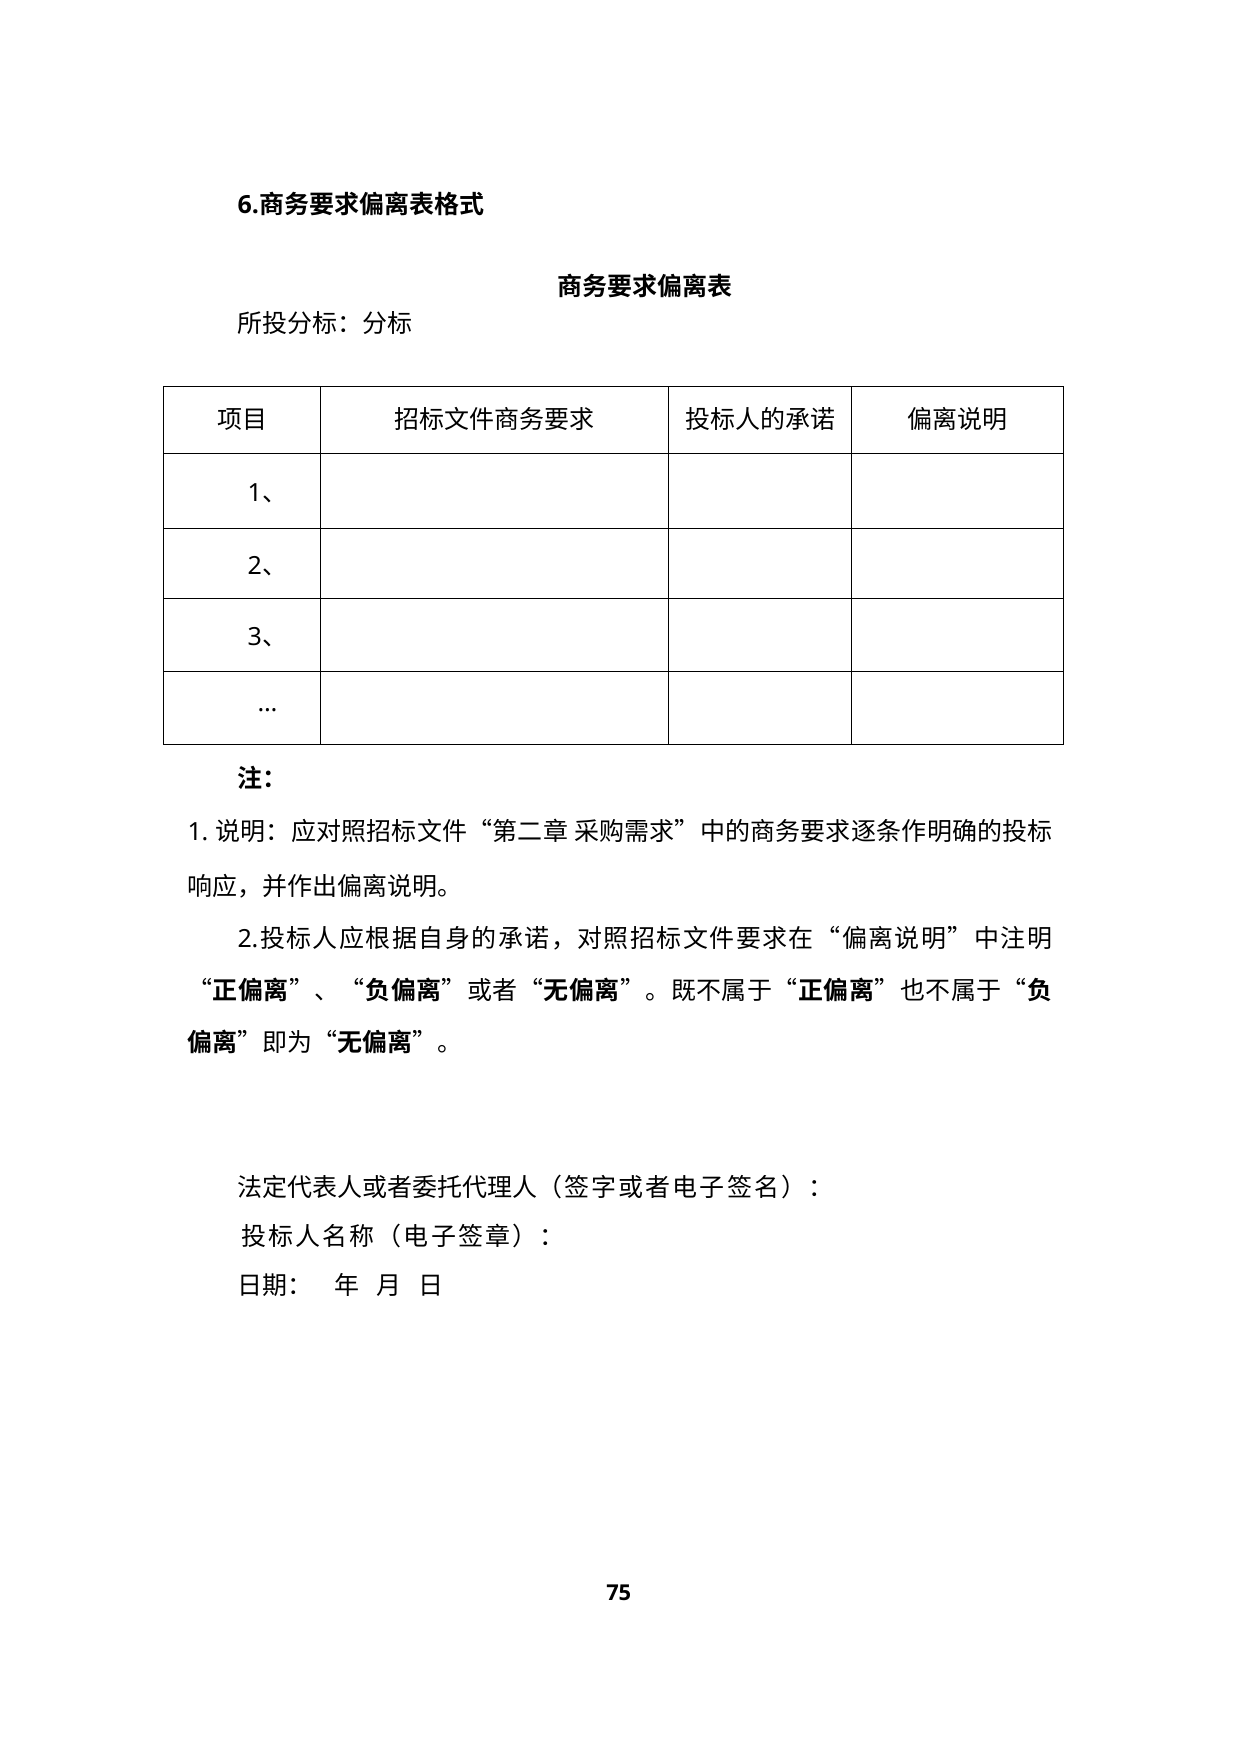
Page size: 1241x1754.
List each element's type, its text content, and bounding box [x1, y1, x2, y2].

text 6.商务要求偏离表格式 [187, 184, 1053, 220]
table_header 招标文件商务要求 [321, 387, 668, 453]
table_cell [669, 529, 851, 598]
table_cell 3、 [164, 599, 320, 671]
table_cell 1、 [164, 454, 320, 528]
table_cell 2、 [164, 529, 320, 598]
text 投标人名称（电子签章）： [187, 1216, 1053, 1253]
text 法定代表人或者委托代理人（签字或者电子签名）： [187, 1168, 1053, 1204]
text 日期： 年 月 日 [187, 1265, 1053, 1301]
table_header 项目 [164, 387, 320, 453]
table_cell [669, 454, 851, 528]
table_header 投标人的承诺 [669, 387, 851, 453]
table_cell … [164, 672, 320, 744]
table_cell [321, 454, 668, 528]
text 注： [187, 745, 1053, 797]
table_cell [669, 672, 851, 744]
table_cell [321, 672, 668, 744]
table_cell [321, 599, 668, 671]
table_cell [669, 599, 851, 671]
text 所投分标：分标 [187, 303, 1053, 339]
text 商务要求偏离表 [187, 267, 1053, 303]
text 2.投标人应根据自身的承诺，对照招标文件要求在“偏离说明”中注明“正偏离”、“负偏离”或者“无偏离”。既不属于“正偏离”也不属于“负偏离”即为“无偏离”。 [187, 906, 1053, 1062]
table_header 偏离说明 [852, 387, 1063, 453]
table_cell [852, 529, 1063, 598]
table_cell [852, 454, 1063, 528]
table_cell [852, 599, 1063, 671]
table_cell [321, 529, 668, 598]
table_cell [852, 672, 1063, 744]
text 1. 说明：应对照招标文件“第二章 采购需求”中的商务要求逐条作明确的投标响应，并作出偏离说明。 [187, 797, 1053, 906]
